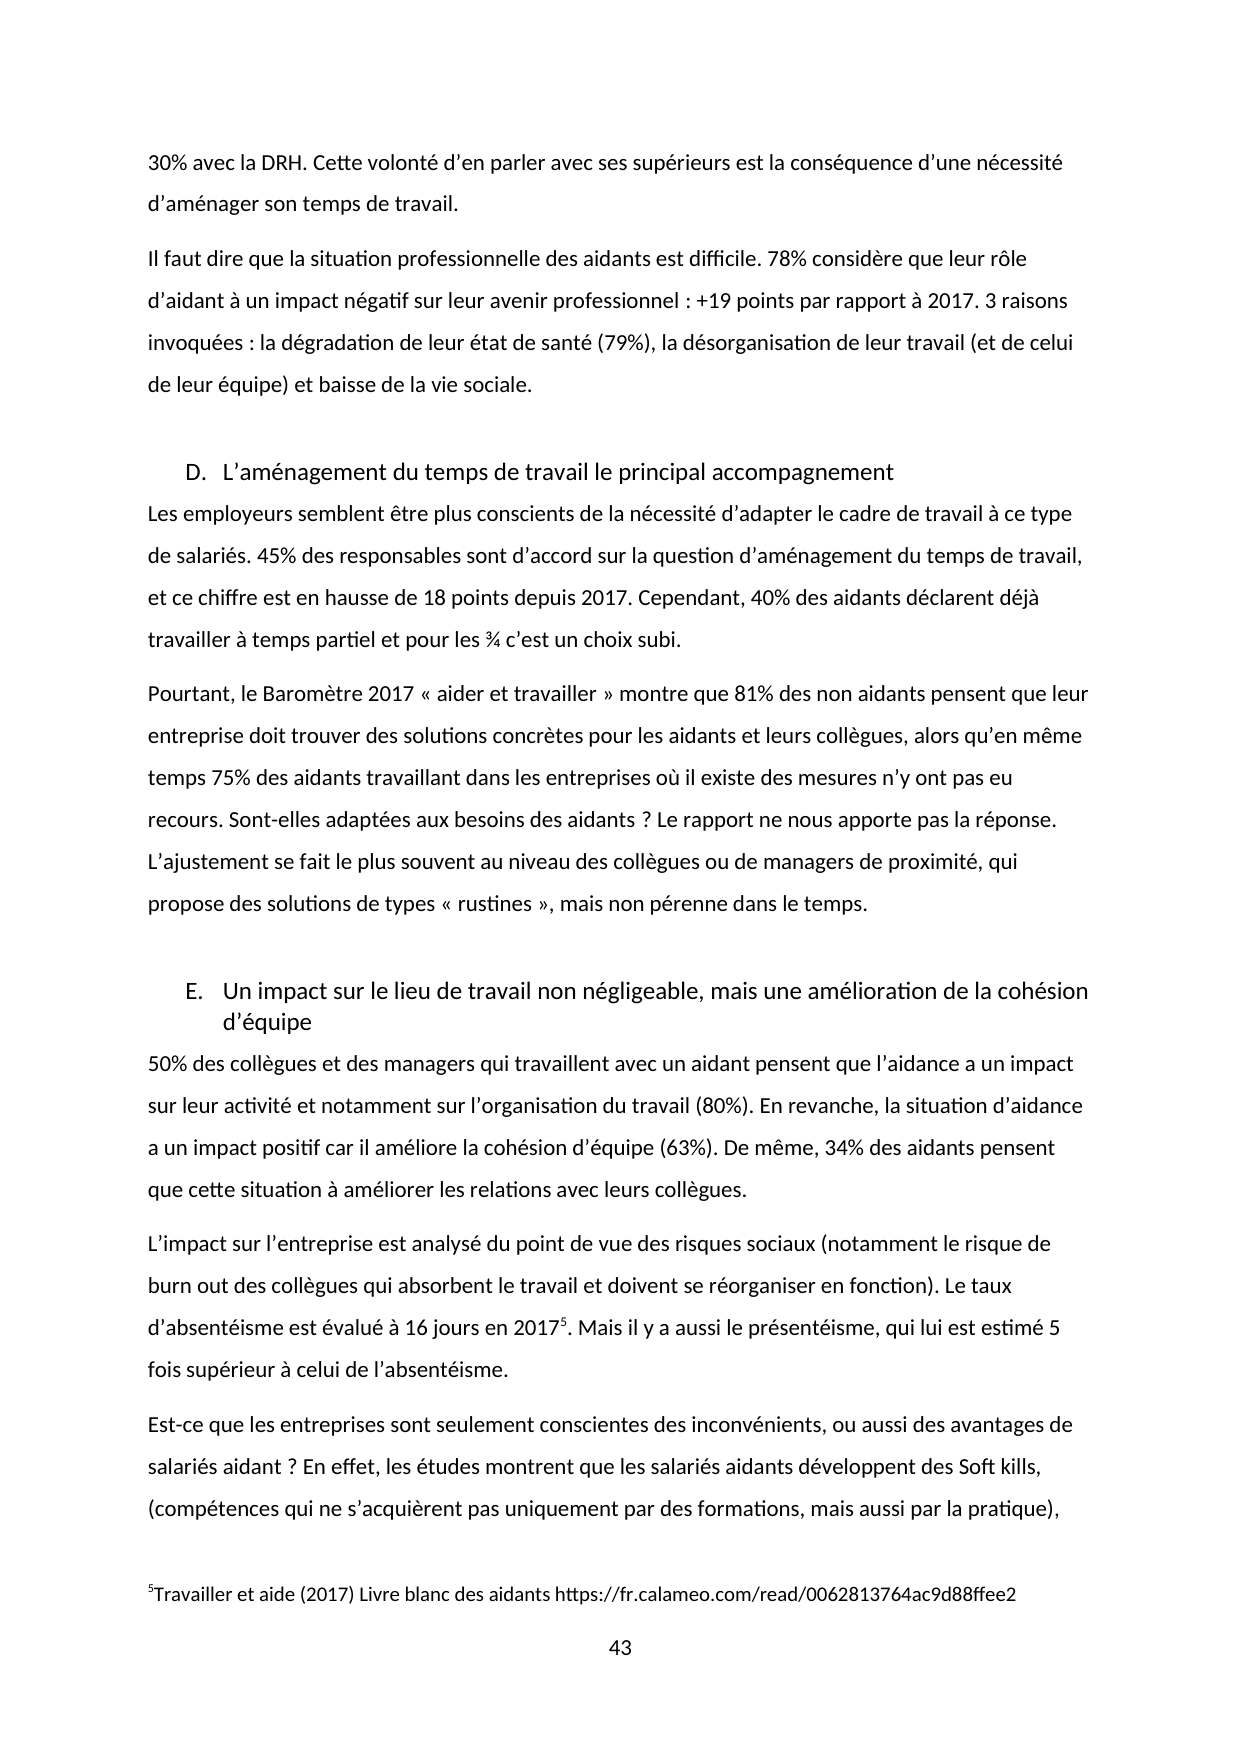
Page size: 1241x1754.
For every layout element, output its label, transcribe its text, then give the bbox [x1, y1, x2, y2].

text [148, 1410, 1093, 1522]
text Les employeurs semblent être plus conscients de la nécessité d’adapter le cadre de travail à ce type de salariés. 45% des responsables sont d’accord sur la question d’aménagement du temps de travail, et ce chiffre est en hausse de 18 points depuis 2017. Cependant, 40% des aidants déclarent déjà travailler à temps partiel et pour les ¾ c’est un choix subi. [148, 499, 1093, 653]
text L’impact sur l’entreprise est analysé du point de vue des risques sociaux (notamment le risque de burn out des collègues qui absorbent le travail et doivent se réorganiser en fonction). Le taux d’absentéisme est évalué à 16 jours en 2017. Mais il y a aussi le présentéisme, qui lui est estimé 5 fois supérieur à celui de l’absentéisme. [148, 1229, 1093, 1383]
subtitle Un impact sur le lieu de travail non négligeable, mais une amélioration de la cohésion d’équipe [185, 975, 1093, 1036]
text Pourtant, le Baromètre 2017 « aider et travailler » montre que 81% des non aidants pensent que leur entreprise doit trouver des solutions concrètes pour les aidants et leurs collègues, alors qu’en même temps 75% des aidants travaillant dans les entreprises où il existe des mesures n’y ont pas eu recours. Sont-elles adaptées aux besoins des aidants ? Le rapport ne nous apporte pas la réponse. L’ajustement se fait le plus souvent au niveau des collègues ou de managers de proximité, qui propose des solutions de types « rustines », mais non pérenne dans le temps. [148, 679, 1093, 917]
text Il faut dire que la situation professionnelle des aidants est difficile. 78% considère que leur rôle d’aidant à un impact négatif sur leur avenir professionnel : +19 points par rapport à 2017. 3 raisons invoquées : la dégradation de leur état de santé (79%), la désorganisation de leur travail (et de celui de leur équipe) et baisse de la vie sociale. [148, 244, 1093, 398]
subtitle L’aménagement du temps de travail le principal accompagnement [185, 456, 1093, 487]
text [148, 148, 1093, 218]
text 50% des collègues et des managers qui travaillent avec un aidant pensent que l’aidance a un impact sur leur activité et notamment sur l’organisation du travail (80%). En revanche, la situation d’aidance a un impact positif car il améliore la cohésion d’équipe (63%). De même, 34% des aidants pensent que cette situation à améliorer les relations avec leurs collègues. [148, 1049, 1093, 1203]
